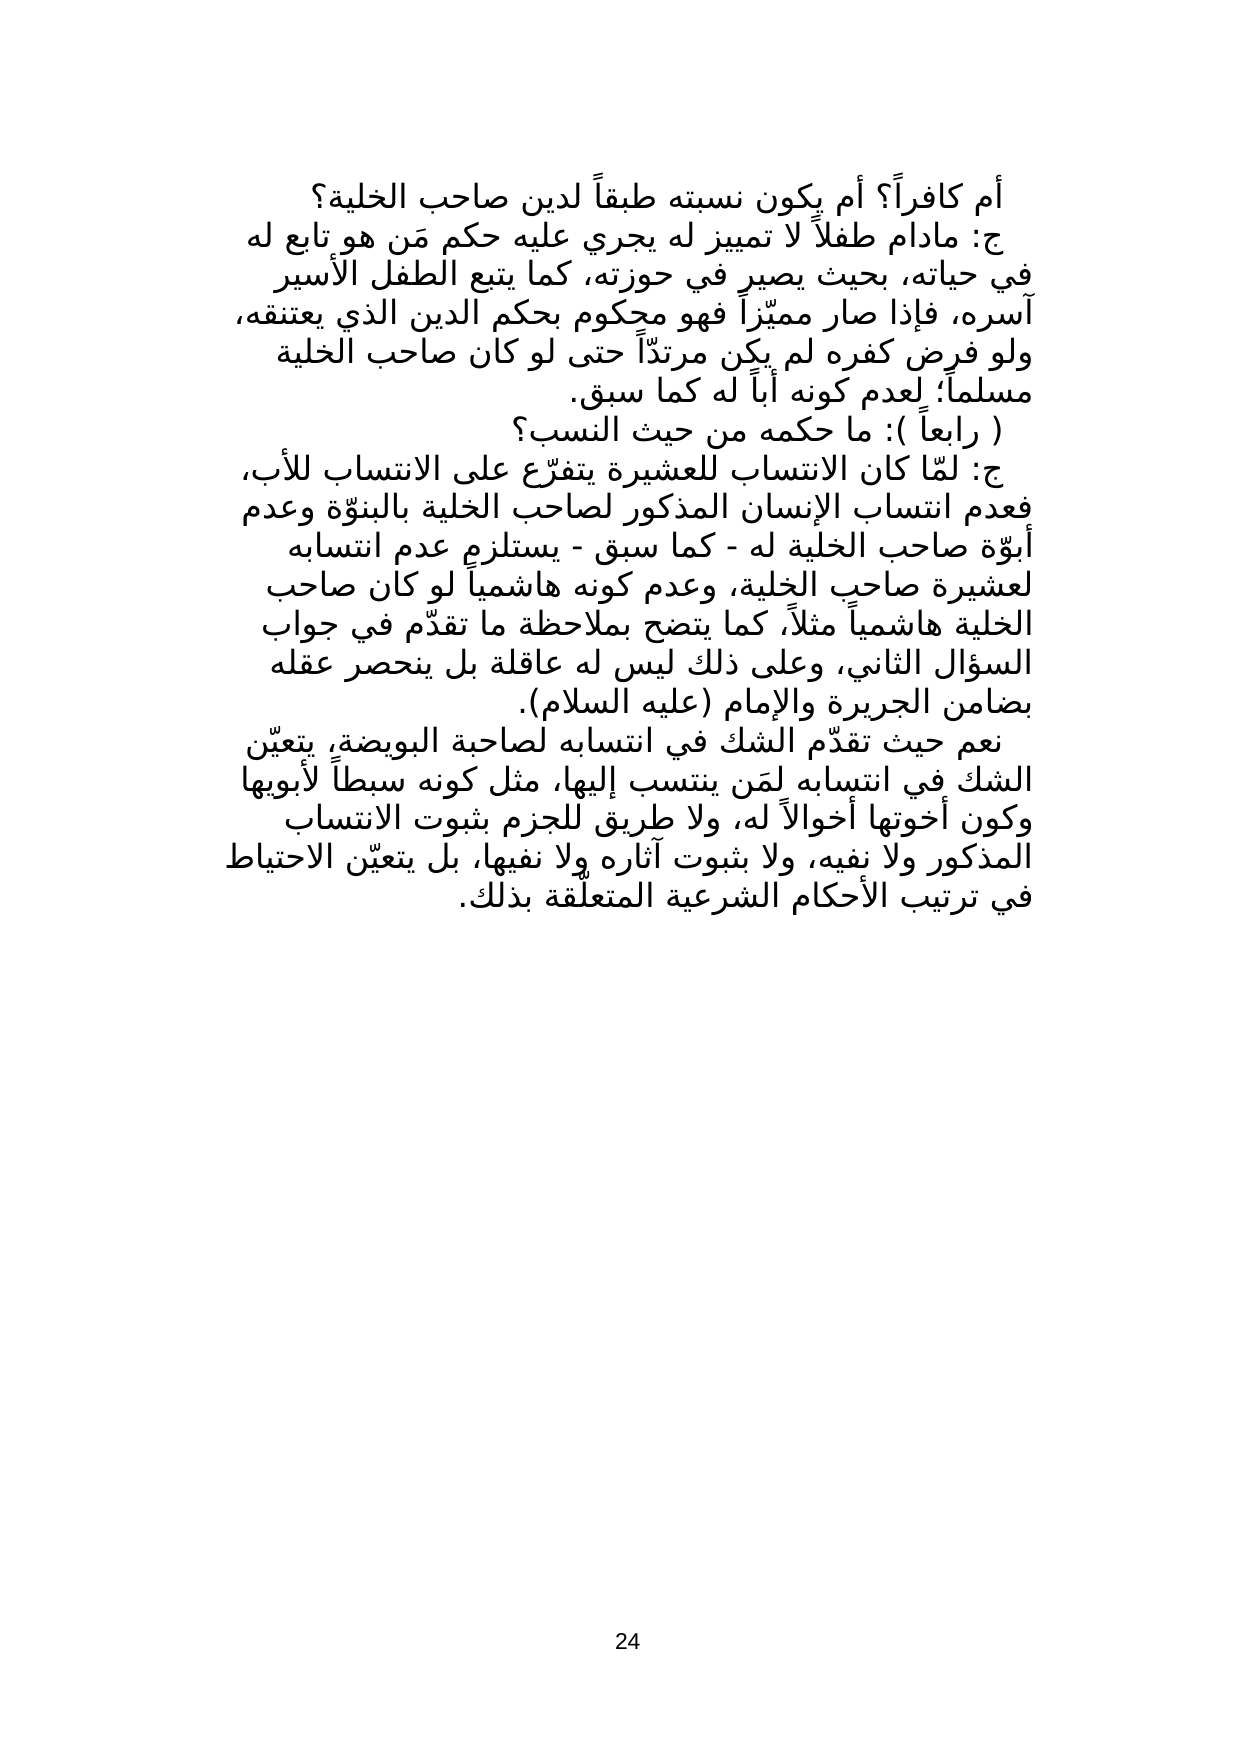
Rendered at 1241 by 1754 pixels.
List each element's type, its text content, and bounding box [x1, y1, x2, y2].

text ج: لمّا كان الانتساب للعشيرة يتفرّع على الانتساب للأب، فعدم انتساب الإنسان المذكور لصاحب الخلية بالبنوّة وعدم أبوّة صاحب الخلية له - كما سبق - يستلزم عدم انتسابه لعشيرة صاحب الخلية، وعدم كونه هاشمياً لو كان صاحب الخلية هاشمياً مثلاً، كما يتضح بملاحظة ما تقدّم في جواب السؤال الثاني، وعلى ذلك ليس له عاقلة بل ينحصر عقله بضامن الجريرة والإمام (عليه السلام). [222, 449, 1033, 721]
text أم كافراً؟ أم يكون نسبته طبقاً لدين صاحب الخلية؟ [222, 177, 1033, 216]
text ج: مادام طفلاً لا تمييز له يجري عليه حكم مَن هو تابع له في حياته، بحيث يصير في حوزته، كما يتبع الطفل الأسير آسره، فإذا صار مميّزاً فهو محكوم بحكم الدين الذي يعتنقه، ولو فرض كفره لم يكن مرتدّاً حتى لو كان صاحب الخلية مسلماً؛ لعدم كونه أباً له كما سبق. [222, 216, 1033, 410]
text نعم حيث تقدّم الشك في انتسابه لصاحبة البويضة، يتعيّن الشك في انتسابه لمَن ينتسب إليها، مثل كونه سبطاً لأبويها وكون أخوتها أخوالاً له، ولا طريق للجزم بثبوت الانتساب المذكور ولا نفيه، ولا بثبوت آثاره ولا نفيها، بل يتعيّن الاحتياط في ترتيب الأحكام الشرعية المتعلّقة بذلك. [222, 721, 1033, 915]
text ( رابعاً ): ما حكمه من حيث النسب؟ [222, 410, 1033, 449]
